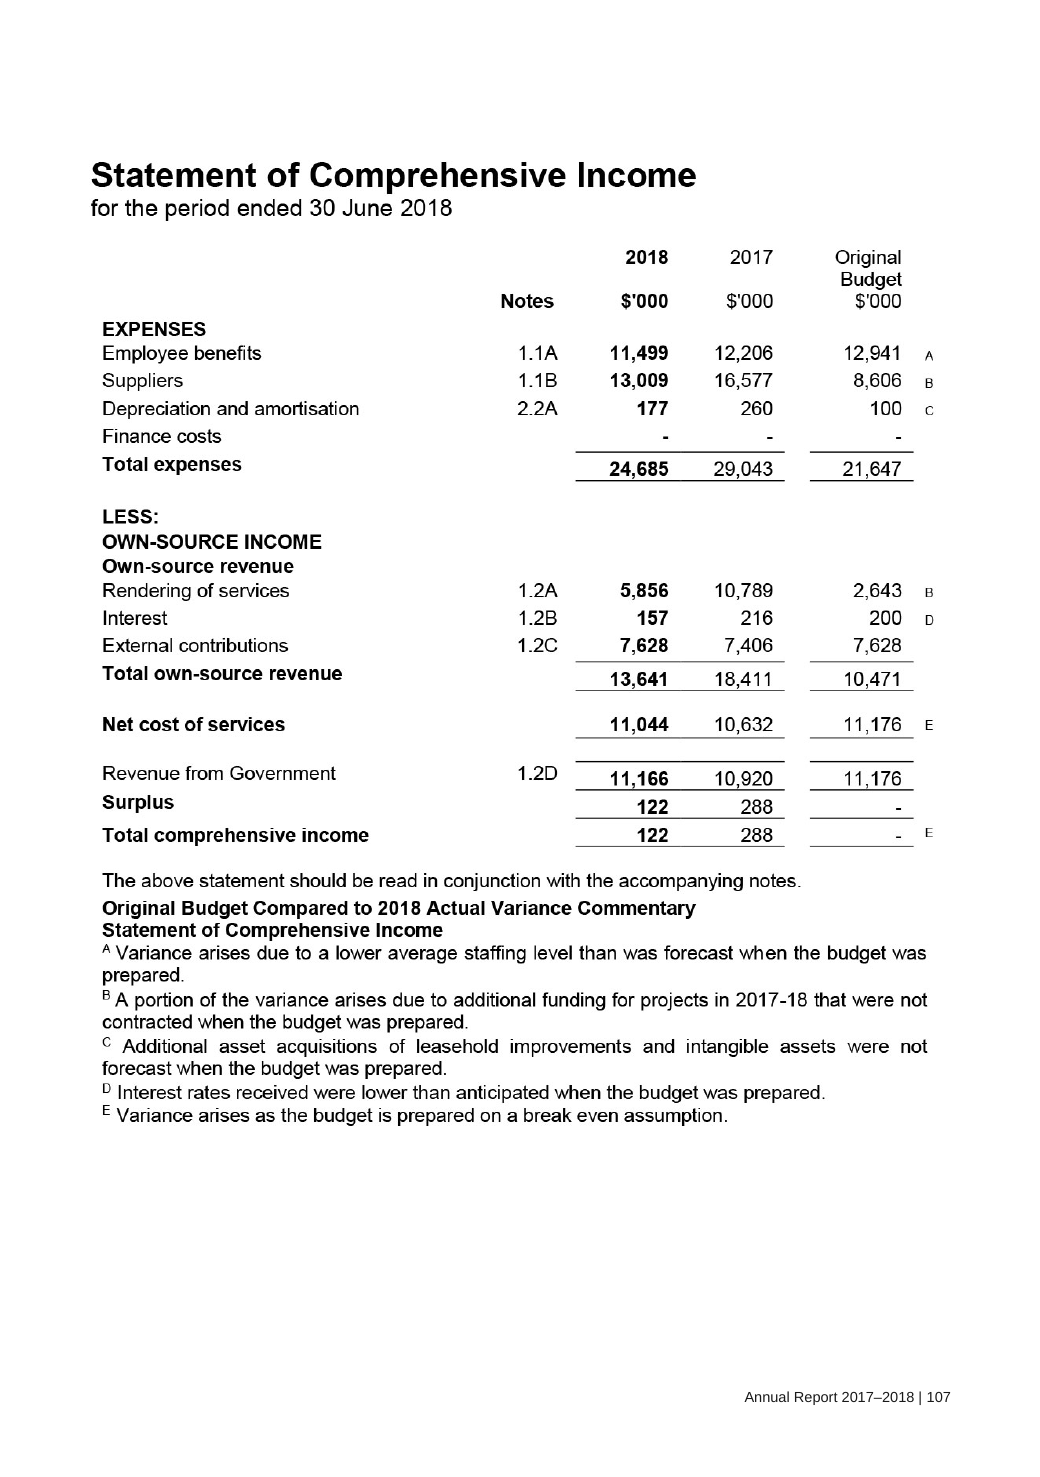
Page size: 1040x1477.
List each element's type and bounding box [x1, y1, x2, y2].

picture [88, 153, 951, 1134]
